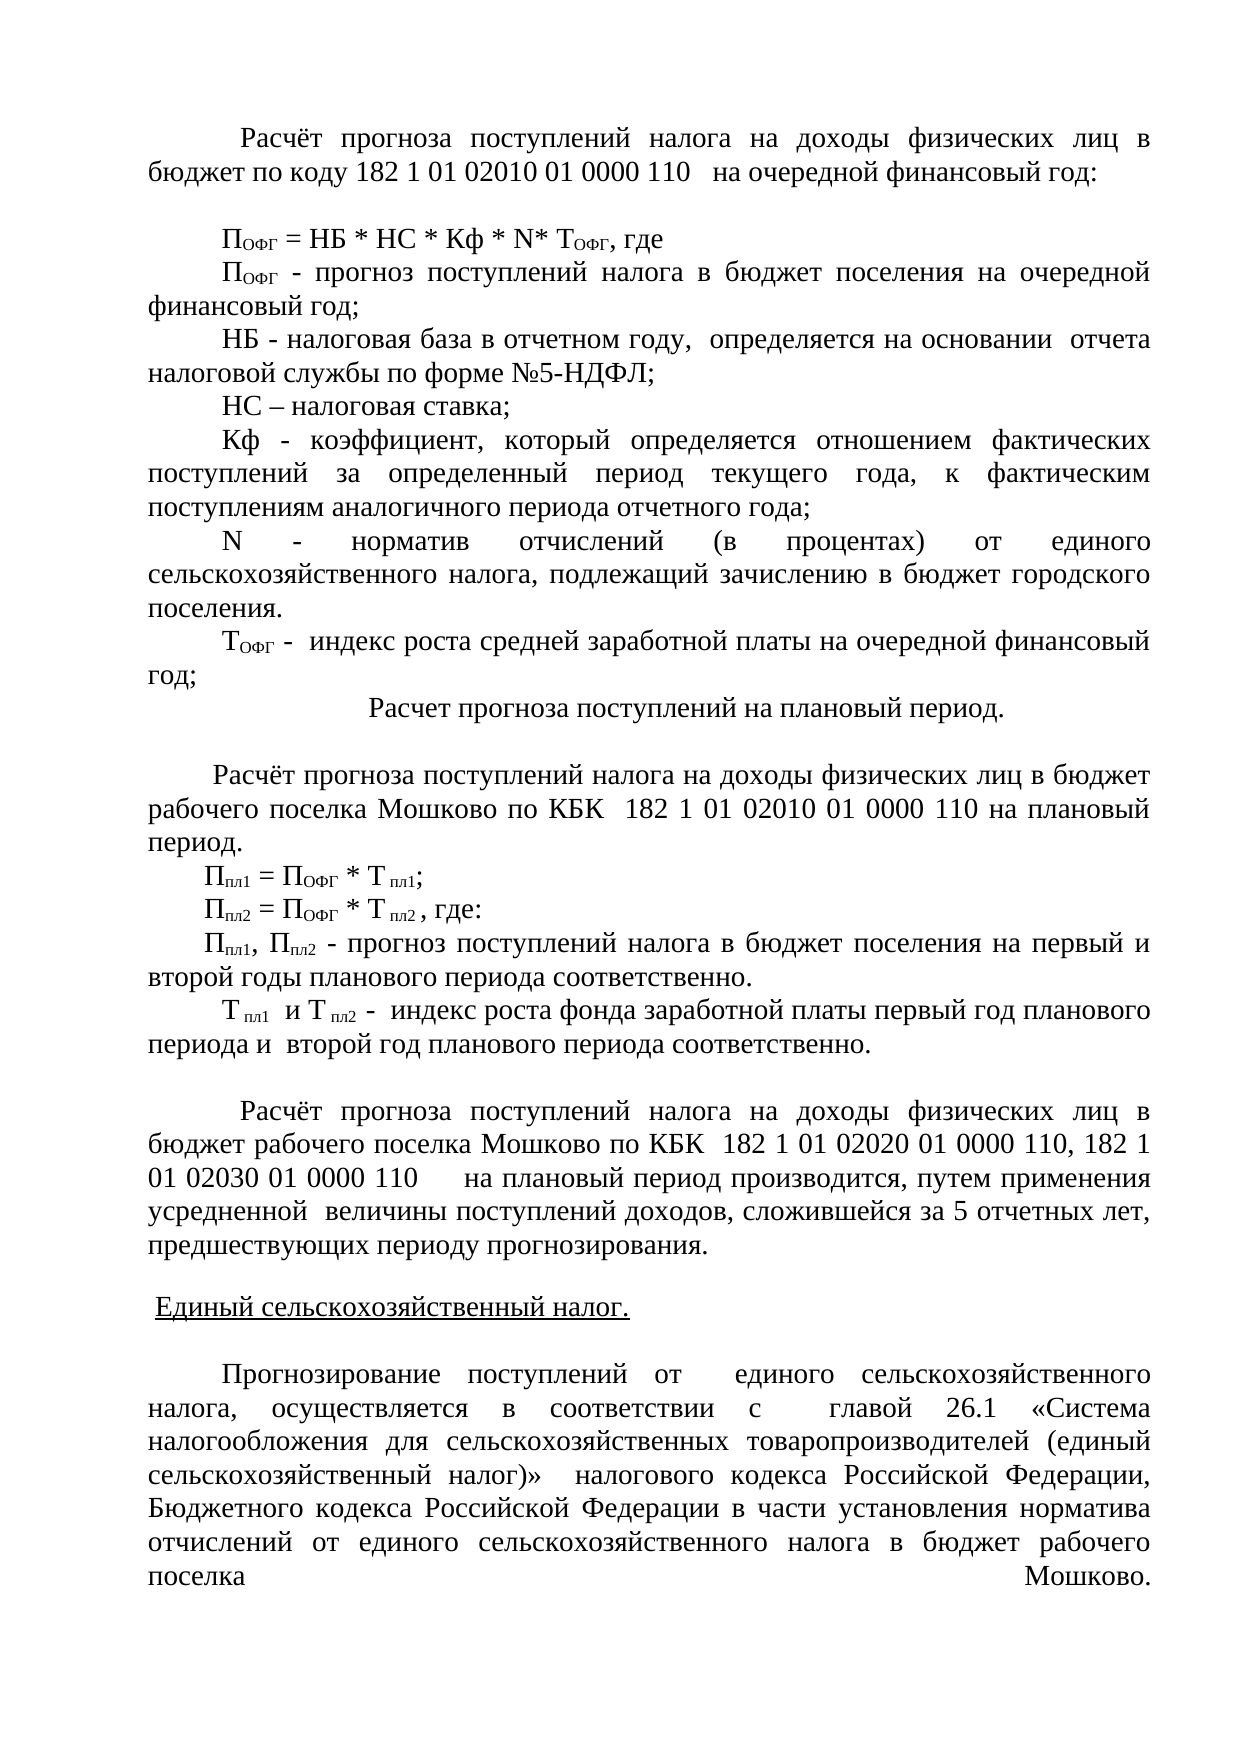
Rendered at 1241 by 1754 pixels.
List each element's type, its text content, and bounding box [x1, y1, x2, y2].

text ПОФГ - прогноз поступлений налога в бюджет поселения на очередной финансовый год; [148, 254, 1152, 321]
text Расчёт прогноза поступлений налога на доходы физических лиц в бюджет рабочего поселка Мошково по КБК 182 1 01 02020 01 0000 110, 182 1 01 02030 01 0000 110 на плановый период производится, путем применения усредненной величины поступлений доходов, сложившейся за 5 отчетных лет, предшествующих периоду прогнозирования. [148, 1093, 1152, 1261]
text N - норматив отчислений (в процентах) от единого сельскохозяйственного налога, подлежащий зачислению в бюджет городского поселения. [148, 523, 1152, 623]
text Единый сельскохозяйственный налог. [148, 1289, 1152, 1323]
text Ппл2 = ПОФГ * Т пл2 , где: [148, 892, 1152, 925]
text Т пл1 и Т пл2 - индекс роста фонда заработной платы первый год планового периода и второй год планового периода соответственно. [148, 992, 1152, 1059]
text Кф - коэффициент, который определяется отношением фактических поступлений за определенный период текущего года, к фактическим поступлениям аналогичного периода отчетного года; [148, 422, 1152, 523]
text Расчет прогноза поступлений на плановый период. [148, 690, 1152, 724]
text Ппл1, Ппл2 - прогноз поступлений налога в бюджет поселения на первый и второй годы планового периода соответственно. [148, 925, 1152, 992]
text НС – налоговая ставка; [148, 388, 1152, 422]
text ПОФГ = НБ * НС * Кф * N* ТОФГ, где [148, 221, 1152, 254]
text НБ - налоговая база в отчетном году, определяется на основании отчета налоговой службы по форме №5-НДФЛ; [148, 321, 1152, 388]
text ТОФГ - индекс роста средней заработной платы на очередной финансовый год; [148, 623, 1152, 690]
text Расчёт прогноза поступлений налога на доходы физических лиц в бюджет рабочего поселка Мошково по КБК 182 1 01 02010 01 0000 110 на плановый период. [148, 757, 1152, 858]
text Расчёт прогноза поступлений налога на доходы физических лиц в бюджет по коду 182 1 01 02010 01 0000 110 на очередной финансовый год: [148, 120, 1152, 187]
text Ппл1 = ПОФГ * Т пл1; [148, 858, 1152, 892]
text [148, 1356, 1152, 1591]
